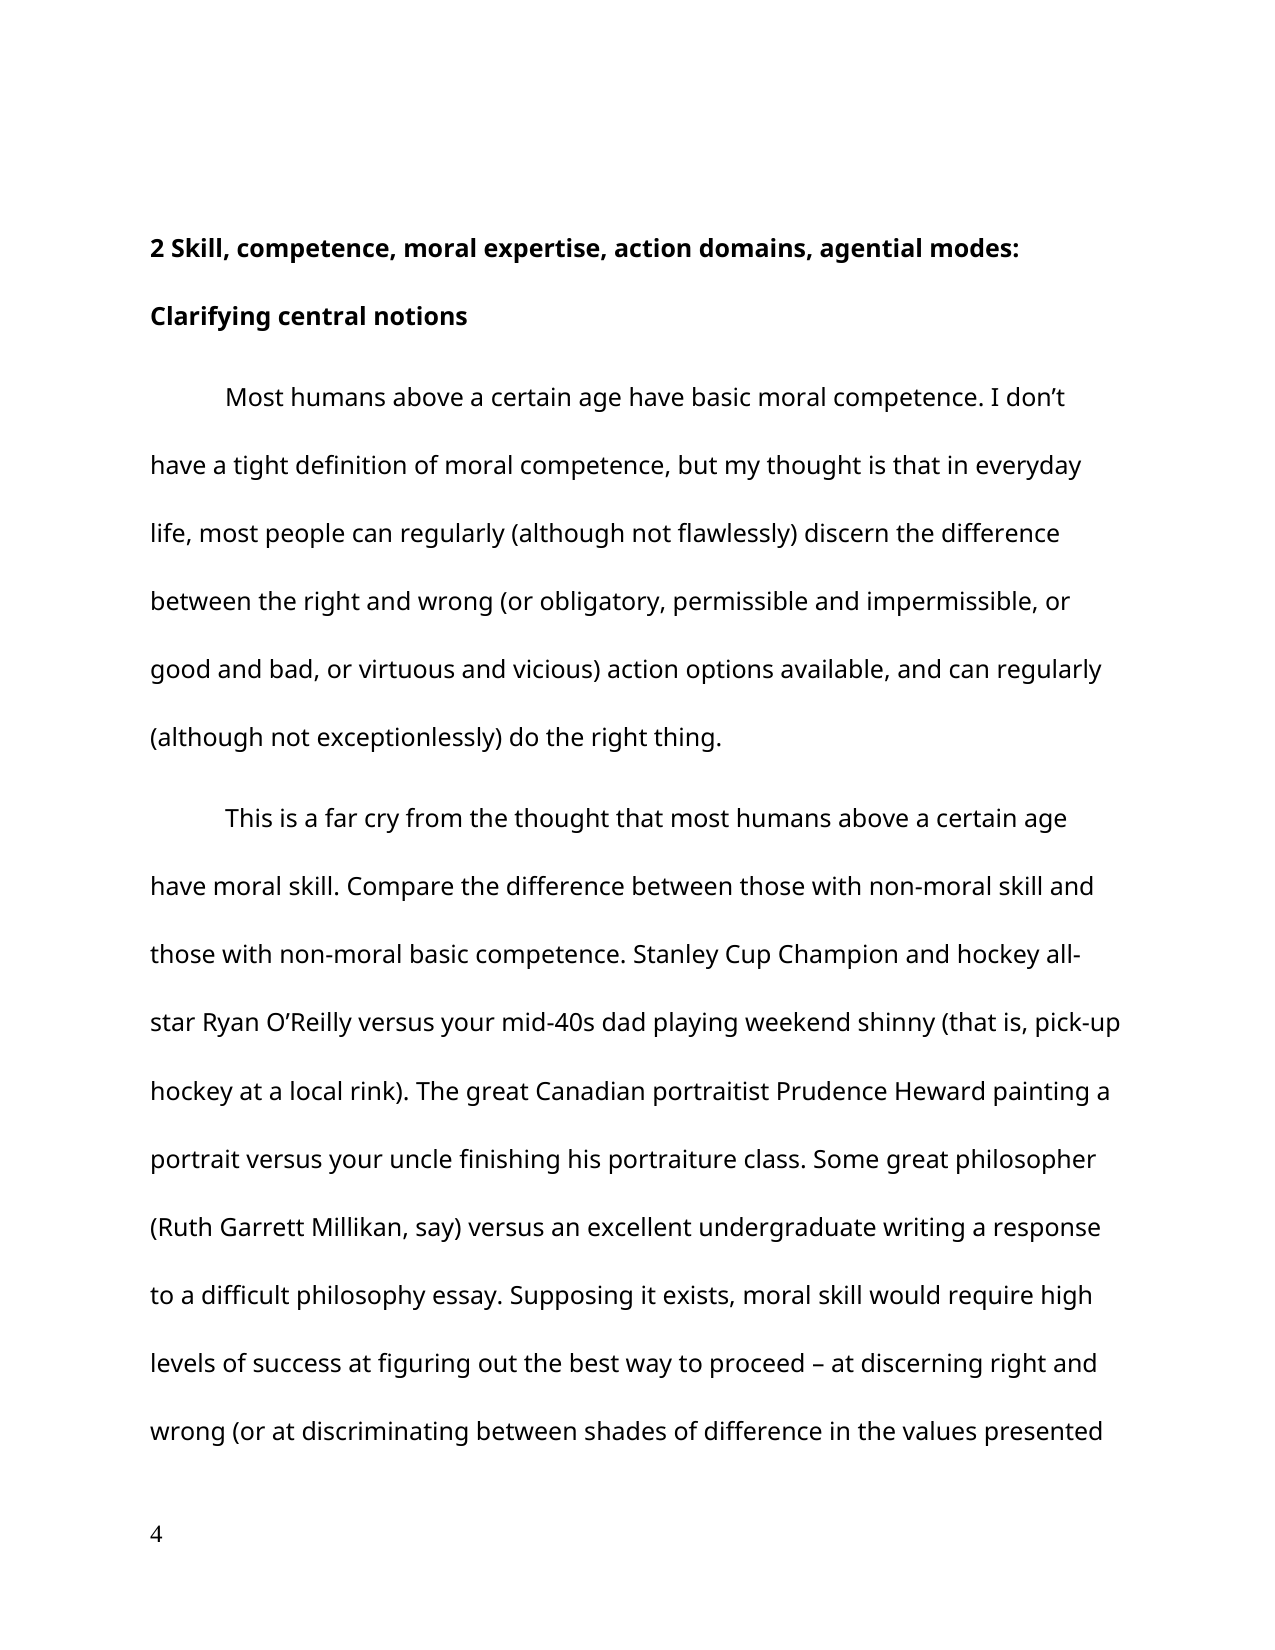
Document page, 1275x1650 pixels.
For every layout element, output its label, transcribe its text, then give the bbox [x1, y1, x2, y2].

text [150, 801, 1125, 1448]
text Most humans above a certain age have basic moral competence. I don’t have a tight definition of moral competence, but my thought is that in everyday life, most people can regularly (although not flawlessly) discern the difference between the right and wrong (or obligatory, permissible and impermissible, or good and bad, or virtuous and vicious) action options available, and can regularly (although not exceptionlessly) do the right thing. [150, 379, 1125, 754]
text 2 Skill, competence, moral expertise, action domains, agential modes: Clarifying central notions [150, 231, 1125, 333]
